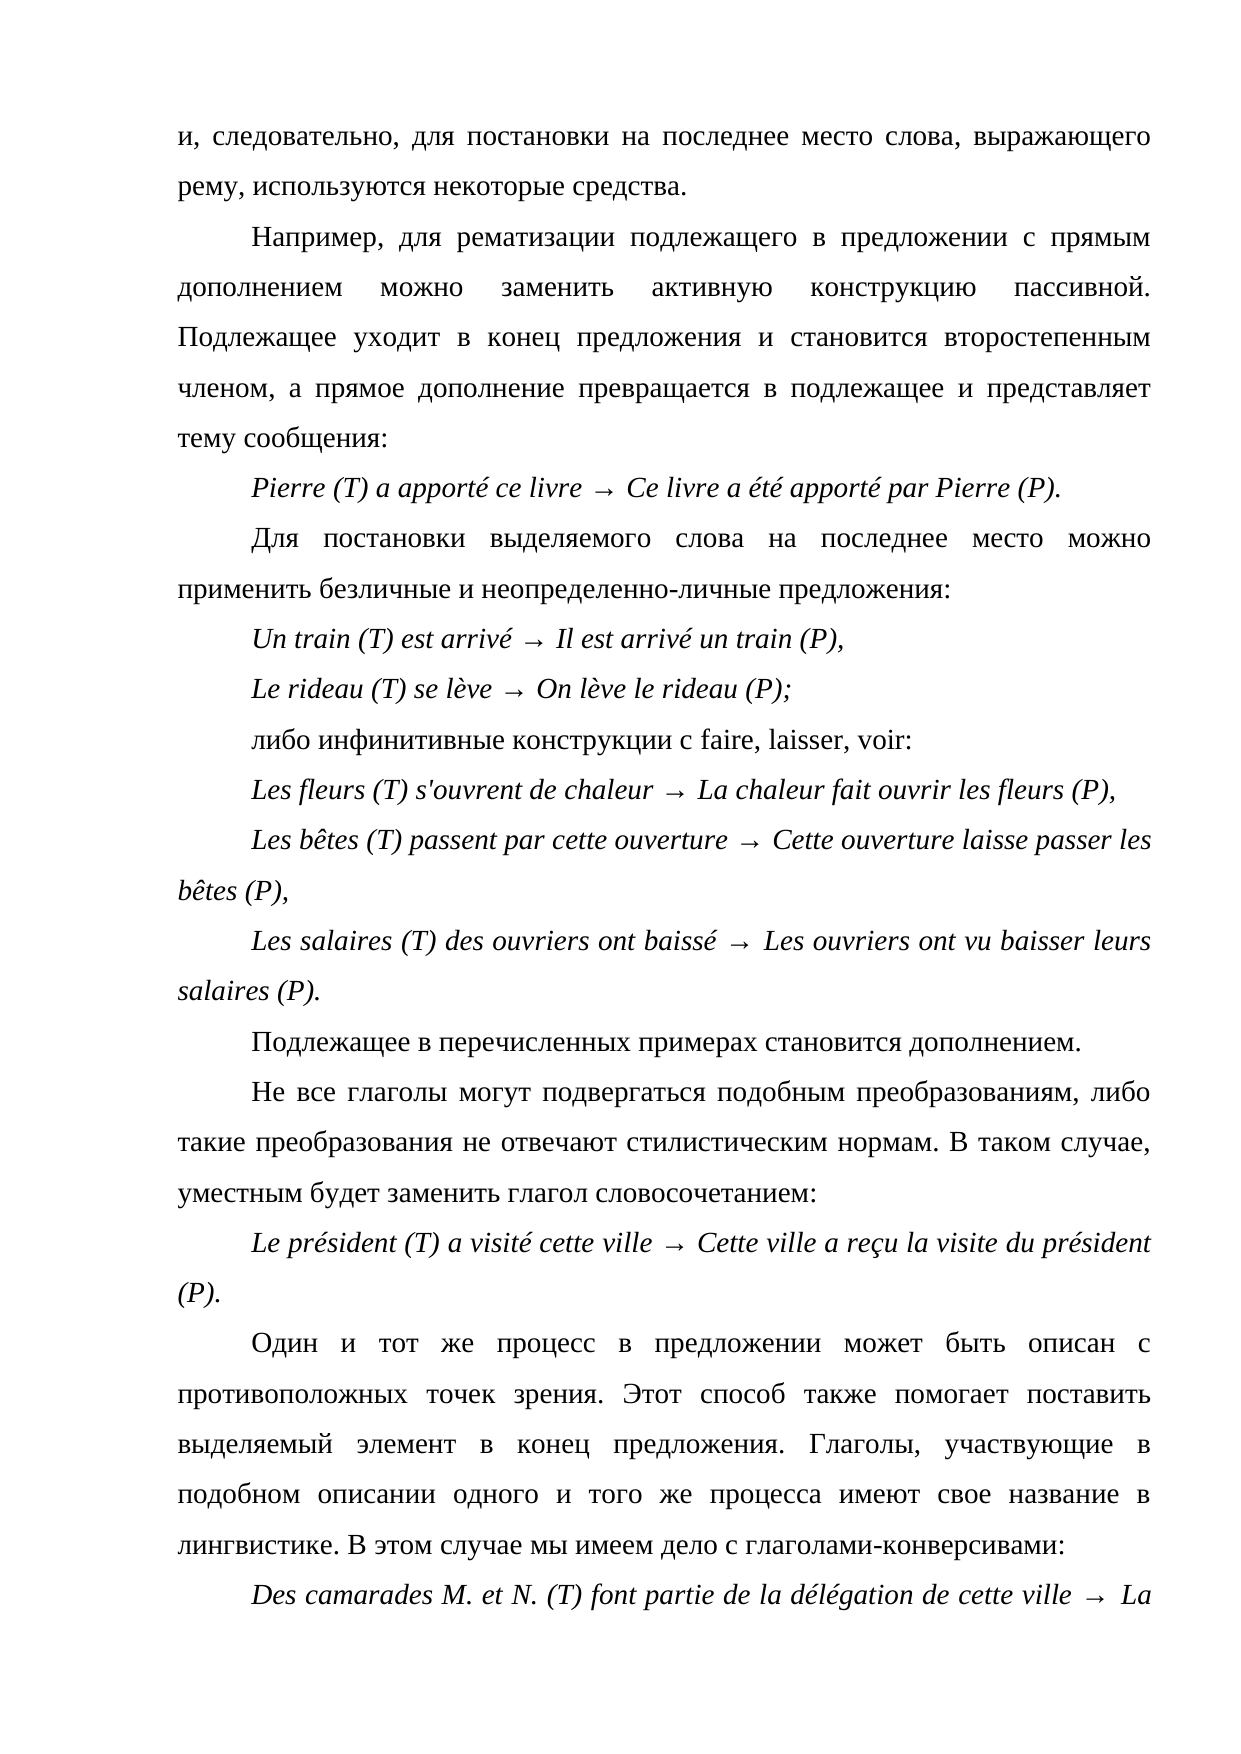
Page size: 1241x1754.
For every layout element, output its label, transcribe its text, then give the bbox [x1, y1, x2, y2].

text Le président (Т) a visité cette ville → Cette ville a reçu la visite du président (Р). [177, 1225, 1152, 1309]
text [177, 1577, 1152, 1611]
text Например, для рематизации подлежащего в предложении с прямым дополнением можно заменить активную конструкцию пассивной. Подлежащее уходит в конец предложения и становится второстепенным членом, а прямое дополнение превращается в подлежащее и представляет тему сообщения: [177, 219, 1152, 453]
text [177, 118, 1152, 202]
text Le rideau (T) se lève → On lève le rideau (Р); [177, 672, 1152, 705]
text Подлежащее в перечисленных примерах становится дополнением. [177, 1024, 1152, 1057]
text Один и тот же процесс в предложении может быть описан с противоположных точек зрения. Этот способ также помогает поставить выделяемый элемент в конец предложения. Глаголы, участвующие в подобном описании одного и того же процесса имеют свое название в лингвистике. В этом случае мы имеем дело с глаголами-конверсивами: [177, 1326, 1152, 1560]
text Un train (Т) est arrivé → Il est arrivé un train (Р), [177, 621, 1152, 655]
text Les fleurs (T) s'ouvrent de chaleur → La chaleur fait ouvrir les fleurs (Р), [177, 772, 1152, 806]
text Les bêtes (Т) passent par cette ouverture → Cette ouverture laisse passer les bêtes (Р), [177, 822, 1152, 906]
text Для постановки выделяемого слова на последнее место можно применить безличные и неопределенно-личные предложения: [177, 521, 1152, 604]
text либо инфинитивные конструкции с faire, laisser, voir: [177, 722, 1152, 755]
text Les salaires (T) des ouvriers ont baissé → Les ouvriers ont vu baisser leurs salaires (Р). [177, 923, 1152, 1007]
text Pierre (T) a apporté ce livre → Ce livre a été apporté par Pierre (Р). [177, 470, 1152, 504]
text Не все глаголы могут подвергаться подобным преобразованиям, либо такие преобразования не отвечают стилистическим нормам. В таком случае, уместным будет заменить глагол словосочетанием: [177, 1074, 1152, 1208]
